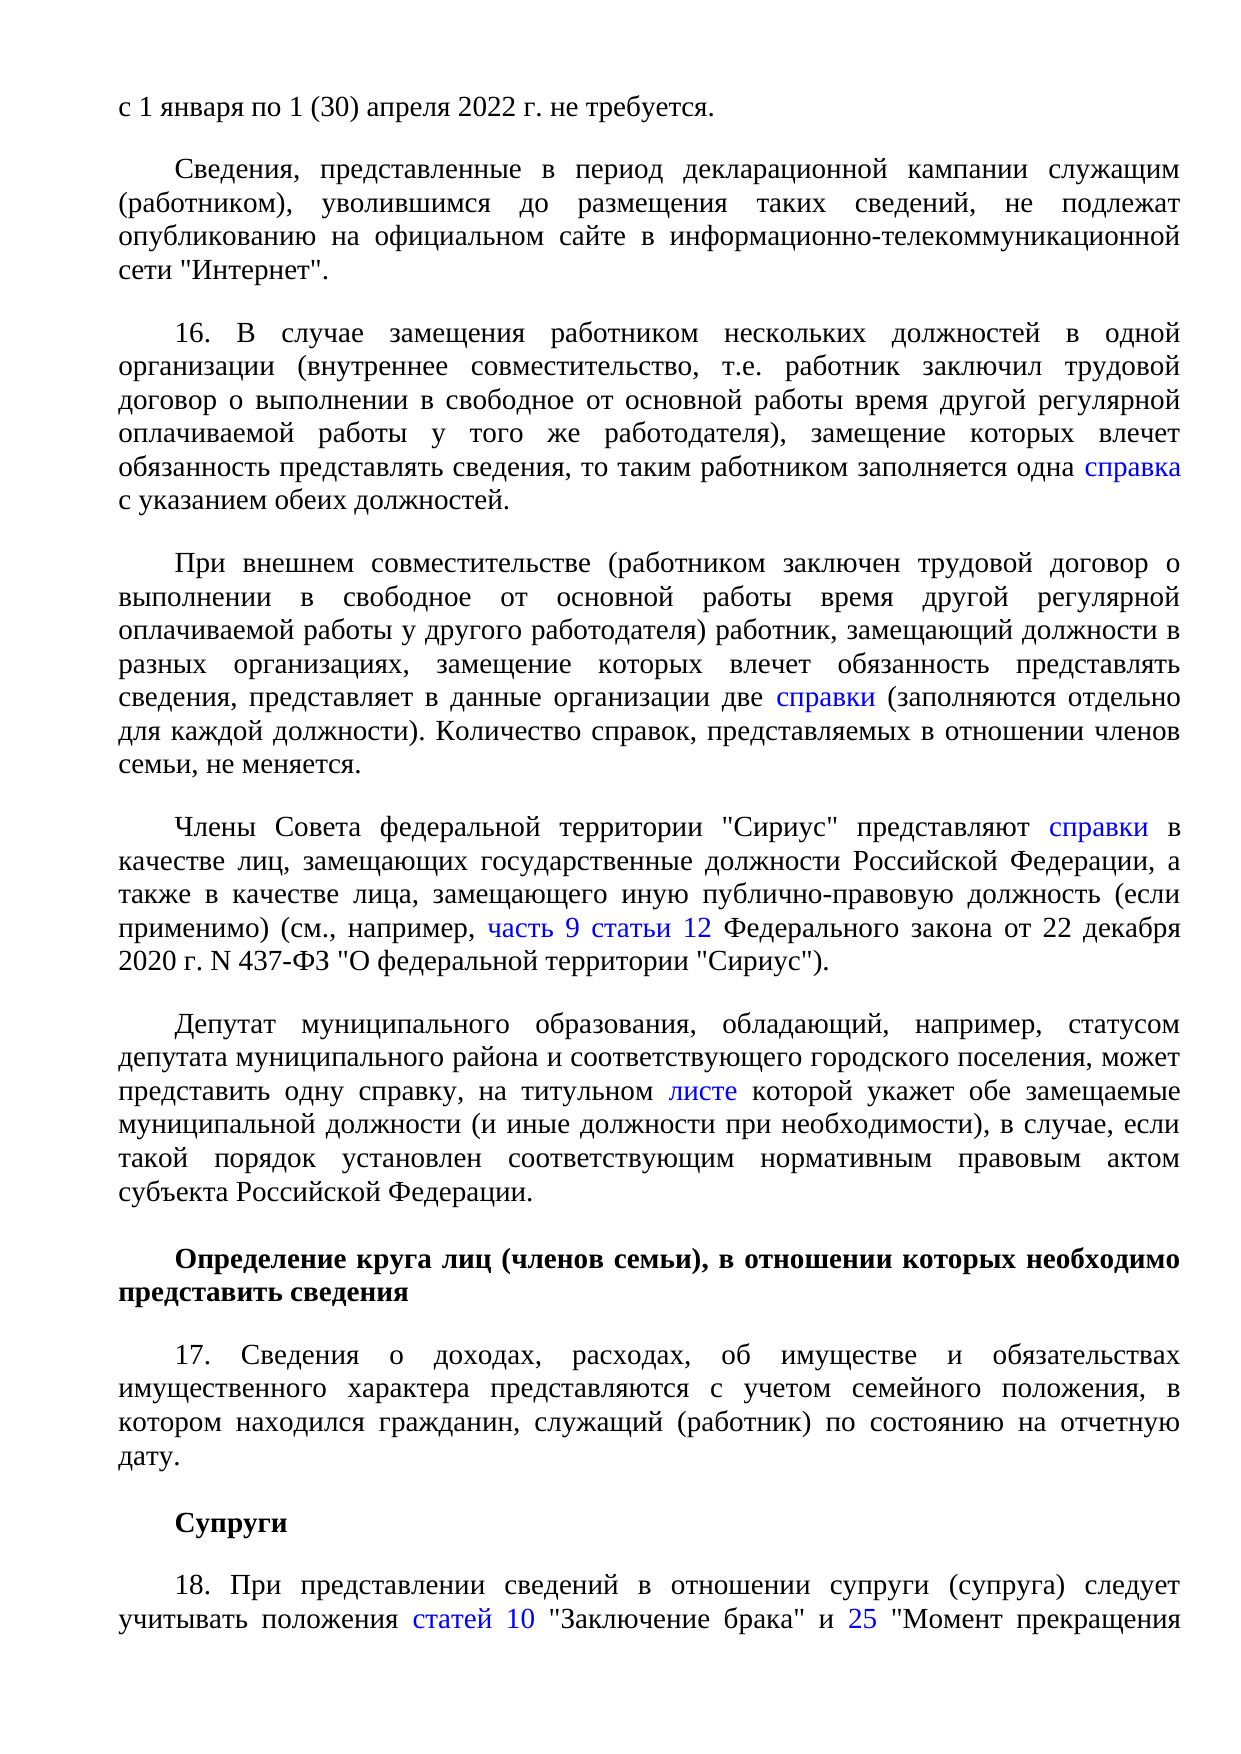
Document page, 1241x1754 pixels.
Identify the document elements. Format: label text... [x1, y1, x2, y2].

text Сведения, представленные в период декларационной кампании служащим (работником), уволившимся до размещения таких сведений, не подлежат опубликованию на официальном сайте в информационно-телекоммуникационной сети "Интернет". [118, 151, 1181, 286]
title Супруги [118, 1505, 1181, 1538]
text Члены Совета федеральной территории "Сириус" представляют справки в качестве лиц, замещающих государственные должности Российской Федерации, а также в качестве лица, замещающего иную публично-правовую должность (если применимо) (см., например, часть 9 статьи 12 Федерального закона от 22 декабря 2020 г. N 437-ФЗ "О федеральной территории "Сириус"). [118, 809, 1181, 977]
text 16. В случае замещения работником нескольких должностей в одной организации (внутреннее совместительство, т.е. работник заключил трудовой договор о выполнении в свободное от основной работы время другой регулярной оплачиваемой работы у того же работодателя), замещение которых влечет обязанность представлять сведения, то таким работником заполняется одна справка с указанием обеих должностей. [118, 315, 1181, 516]
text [118, 1567, 1181, 1634]
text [118, 89, 1181, 122]
title Определение круга лиц (членов семьи), в отношении которых необходимо представить сведения [118, 1241, 1181, 1308]
text 17. Сведения о доходах, расходах, об имуществе и обязательствах имущественного характера представляются с учетом семейного положения, в котором находился гражданин, служащий (работник) по состоянию на отчетную дату. [118, 1337, 1181, 1471]
text При внешнем совместительстве (работником заключен трудовой договор о выполнении в свободное от основной работы время другой регулярной оплачиваемой работы у другого работодателя) работник, замещающий должности в разных организациях, замещение которых влечет обязанность представлять сведения, представляет в данные организации две справки (заполняются отдельно для каждой должности). Количество справок, представляемых в отношении членов семьи, не меняется. [118, 545, 1181, 780]
text Депутат муниципального образования, обладающий, например, статусом депутата муниципального района и соответствующего городского поселения, может представить одну справку, на титульном листе которой укажет обе замещаемые муниципальной должности (и иные должности при необходимости), в случае, если такой порядок установлен соответствующим нормативным правовым актом субъекта Российской Федерации. [118, 1006, 1181, 1207]
